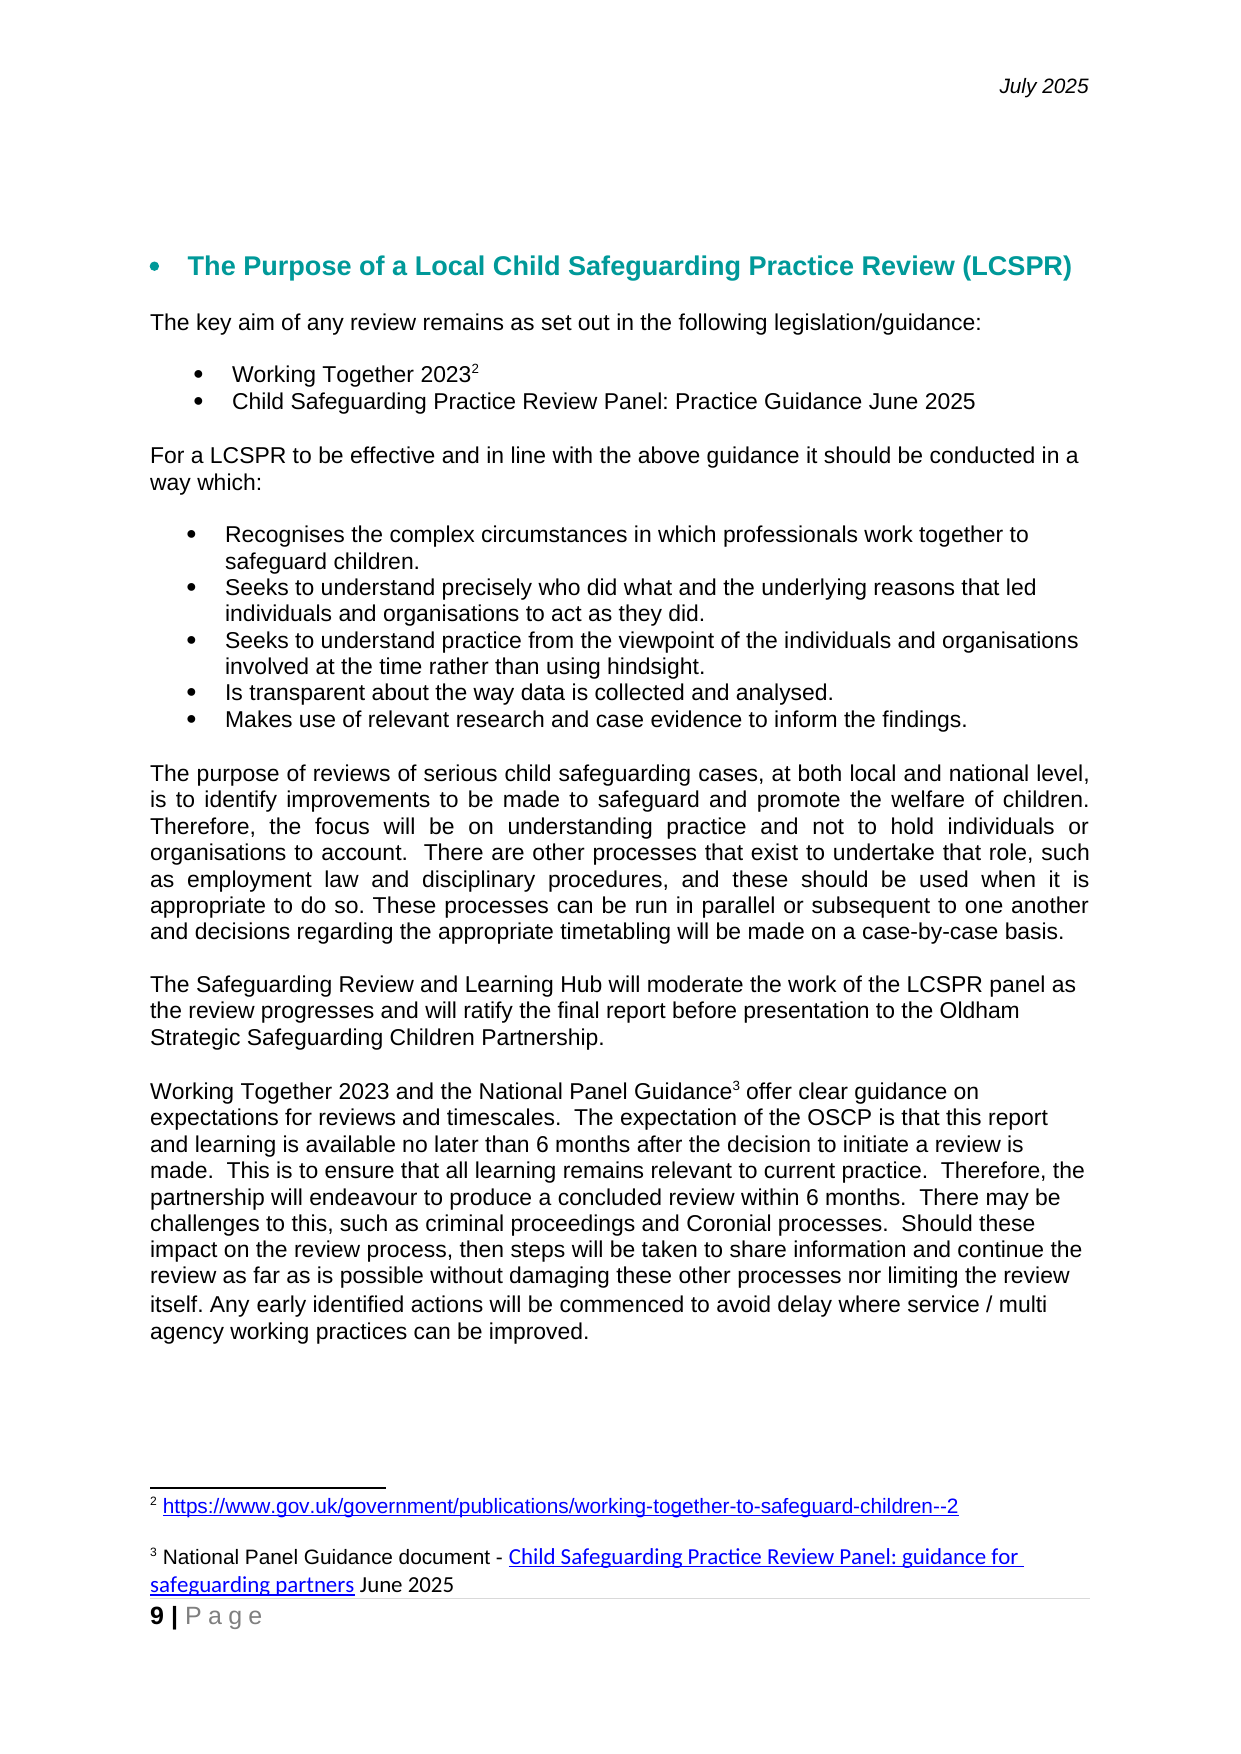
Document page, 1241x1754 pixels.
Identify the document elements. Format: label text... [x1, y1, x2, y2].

text For a LCSPR to be effective and in line with the above guidance it should be conducted in a way which: [150, 442, 1090, 495]
list Is transparent about the way data is collected and analysed. [187, 679, 1090, 706]
list Recognises the complex circumstances in which professionals work together to safeguard children. [187, 521, 1090, 574]
list Child Safeguarding Practice Review Panel: Practice Guidance June 2025 [194, 388, 1090, 414]
text Working Together 2023 and the National Panel Guidance offer clear guidance on expectations for reviews and timescales. The expectation of the OSCP is that this report and learning is available no later than 6 months after the decision to initiate a review is made. This is to ensure that all learning remains relevant to current practice. Therefore, the partnership will endeavour to produce a concluded review within 6 months. There may be challenges to this, such as criminal proceedings and Coronial processes. Should these impact on the review process, then steps will be taken to share information and continue the review as far as is possible without damaging these other processes nor limiting the review itself. Any early identified actions will be commenced to avoid delay where service / multi agency working practices can be improved. [150, 1078, 1090, 1344]
list Working Together 2023 [194, 361, 1090, 388]
text The key aim of any review remains as set out in the following legislation/guidance: [150, 309, 1090, 335]
list Seeks to understand precisely who did what and the underlying reasons that led individuals and organisations to act as they did. [187, 574, 1090, 627]
text The Safeguarding Review and Learning Hub will moderate the work of the LCSPR panel as the review progresses and will ratify the final report before presentation to the Oldham Strategic Safeguarding Children Partnership. [150, 971, 1090, 1050]
subtitle The Purpose of a Local Child Safeguarding Practice Review (LCSPR) [150, 249, 1090, 281]
list Seeks to understand practice from the viewpoint of the individuals and organisations involved at the time rather than using hindsight. [187, 627, 1090, 679]
text The purpose of reviews of serious child safeguarding cases, at both local and national level, is to identify improvements to be made to safeguard and promote the welfare of children. Therefore, the focus will be on understanding practice and not to hold individuals or organisations to account. There are other processes that exist to undertake that role, such as employment law and disciplinary procedures, and these should be used when it is appropriate to do so. These processes can be run in parallel or subsequent to one another and decisions regarding the appropriate timetabling will be made on a case-by-case basis. [150, 760, 1090, 944]
list Makes use of relevant research and case evidence to inform the findings. [187, 706, 1090, 732]
